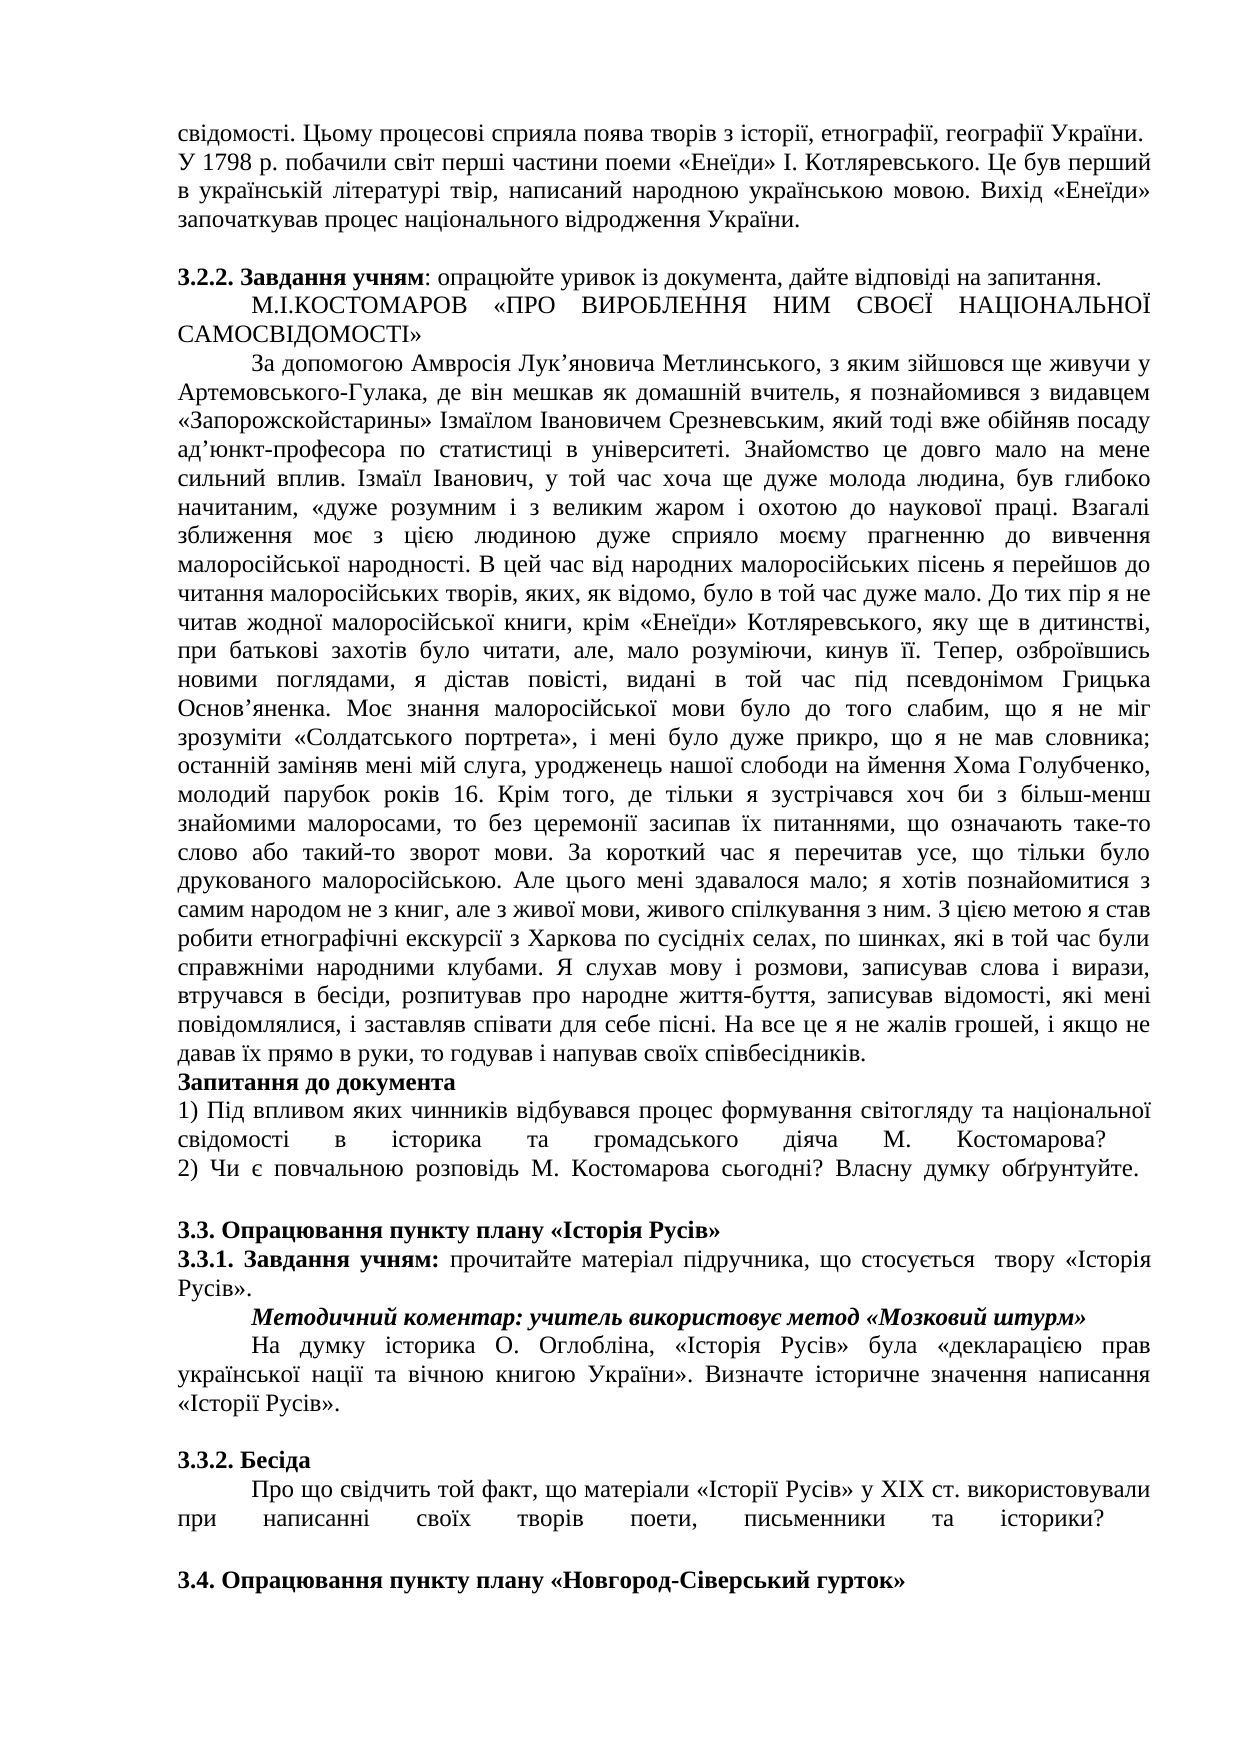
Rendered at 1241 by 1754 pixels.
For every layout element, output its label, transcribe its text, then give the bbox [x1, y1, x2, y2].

text 1) Під впливом яких чинників відбувався процес формування світогляду та національної свідомості в історика та громадського діяча М. Костомарова? 2) Чи є повчальною розповідь М. Костомарова сьогодні? Власну думку обґрунтуйте. [177, 1096, 1152, 1215]
text 3.3. Опрацювання пункту плану «Історія Русів» [177, 1215, 1152, 1244]
text 3.3.2. Бесіда [177, 1445, 1152, 1474]
text За допомогою Амвросія Лук’яновича Метлинського, з яким зійшовся ще живучи у Артемовського-Гулака, де він мешкав як домашній вчитель, я познайомився з видавцем «Запорожскойстарины» Ізмаїлом Івановичем Срезневським, який тоді вже обійняв посаду ад’юнкт-професора по статистиці в університеті. Знайомство це довго мало на мене сильний вплив. Ізмаїл Іванович, у той час хоча ще дуже молода людина, був глибоко начитаним, «дуже розумним і з великим жаром і охотою до наукової праці. Взагалі зближення моє з цією людиною дуже сприяло моєму прагненню до вивчення малоросійської народності. В цей час від народних малоросійських пісень я перейшов до читання малоросійських творів, яких, як відомо, було в той час дуже мало. До тих пір я не читав жодної малоросійської книги, крім «Енеїди» Котляревського, яку ще в дитинстві, при батькові захотів було читати, але, мало розуміючи, кинув її. Тепер, озброївшись новими поглядами, я дістав повісті, видані в той час під псевдонімом Грицька Основ’яненка. Моє знання малоросійської мови було до того слабим, що я не міг зрозуміти «Солдатського портрета», і мені було дуже прикро, що я не мав словника; останній заміняв мені мій слуга, уродженець нашої слободи на ймення Хома Голубченко, молодий парубок років 16. Крім того, де тільки я зустрічався хоч би з більш-менш знайомими малоросами, то без церемонії засипав їх питаннями, що означають таке-то слово або такий-то зворот мови. За короткий час я перечитав усе, що тільки було друкованого малоросійською. Але цього мені здавалося мало; я хотів познайомитися з самим народом не з книг, але з живої мови, живого спілкування з ним. З цією метою я став робити етнографічні екскурсії з Харкова по сусідніх селах, по шинках, які в той час були справжніми народними клубами. Я слухав мову і розмови, записував слова і вирази, втручався в бесіди, розпитував про народне життя-буття, записував відомості, які мені повідомлялися, і заставляв співати для себе пісні. На все це я не жалів грошей, і якщо не давав їх прямо в руки, то годував і напував своїх співбесідників. [177, 348, 1152, 1067]
text М.І.КОСТОМАРОВ «ПРО ВИРОБЛЕННЯ НИМ СВОЄЇ НАЦІОНАЛЬНОЇ САМОСВІДОМОСТІ» [177, 291, 1152, 348]
text Методичний коментар: учитель використовує метод «Мозковий штурм» [177, 1302, 1152, 1330]
text На думку історика О. Оглобліна, «Історія Русів» була «декларацією прав української нації та вічною книгою України». Визначте історичне значення написання «Історії Русів». [177, 1330, 1152, 1417]
text Запитання до документа [177, 1067, 1152, 1096]
text Про що свідчить той факт, що матеріали «Історії Русів» у ХІХ ст. використовували при написанні своїх творів поети, письменники та історики? [177, 1474, 1152, 1565]
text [177, 118, 1152, 233]
text 3.3.1. Завдання учням: прочитайте матеріал підручника, що стосується твору «Історія Русів». [177, 1244, 1152, 1302]
text 3.2.2. Завдання учням: опрацюйте уривок із документа, дайте відповіді на запитання. [177, 262, 1152, 291]
text 3.4. Опрацювання пункту плану «Новгород-Сіверський гурток» [177, 1565, 1152, 1594]
